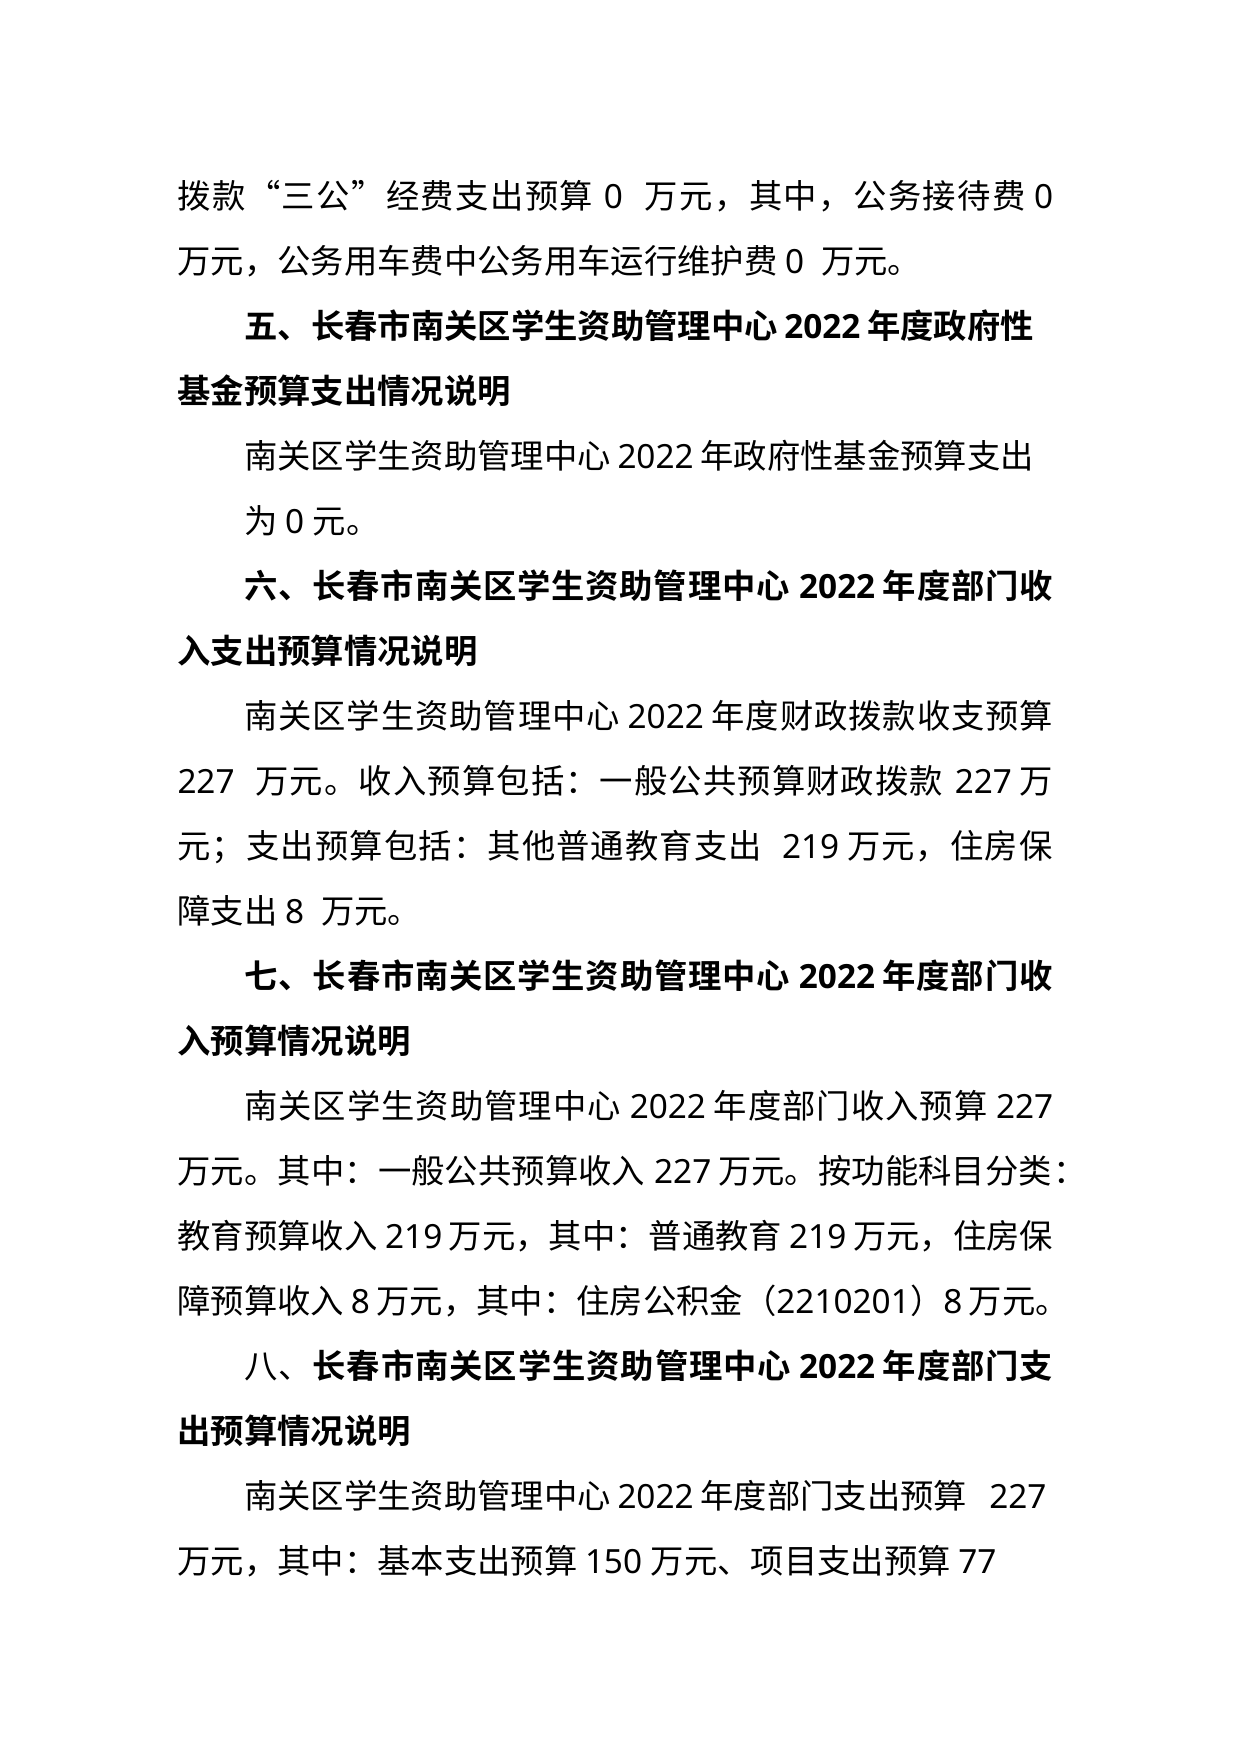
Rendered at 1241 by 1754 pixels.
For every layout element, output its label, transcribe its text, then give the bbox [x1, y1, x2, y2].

text 南关区学生资助管理中心2022年政府性基金预算支出为 0 元。 [244, 422, 1053, 552]
text 八、长春市南关区学生资助管理中心2022年度部门支出预算情况说明 [177, 1332, 1053, 1462]
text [177, 162, 1053, 292]
text 六、长春市南关区学生资助管理中心2022年度部门收入支出预算情况说明 [177, 552, 1053, 682]
text 南关区学生资助管理中心2022年度部门收入预算227万元。其中：一般公共预算收入 227万元。按功能科目分类：教育预算收入 219万元，其中：普通教育219万元，住房保障预算收入8万元，其中：住房公积金（2210201）8万元。 [177, 1072, 1053, 1332]
text 七、长春市南关区学生资助管理中心2022年度部门收入预算情况说明 [177, 942, 1053, 1072]
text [177, 1462, 1053, 1592]
text 五、长春市南关区学生资助管理中心2022年度政府性基金预算支出情况说明 [177, 292, 1053, 422]
text 南关区学生资助管理中心2022年度财政拨款收支预算 227 万元。收入预算包括：一般公共预算财政拨款 227万元；支出预算包括：其他普通教育支出 219万元，住房保障支出 8 万元。 [177, 682, 1053, 942]
